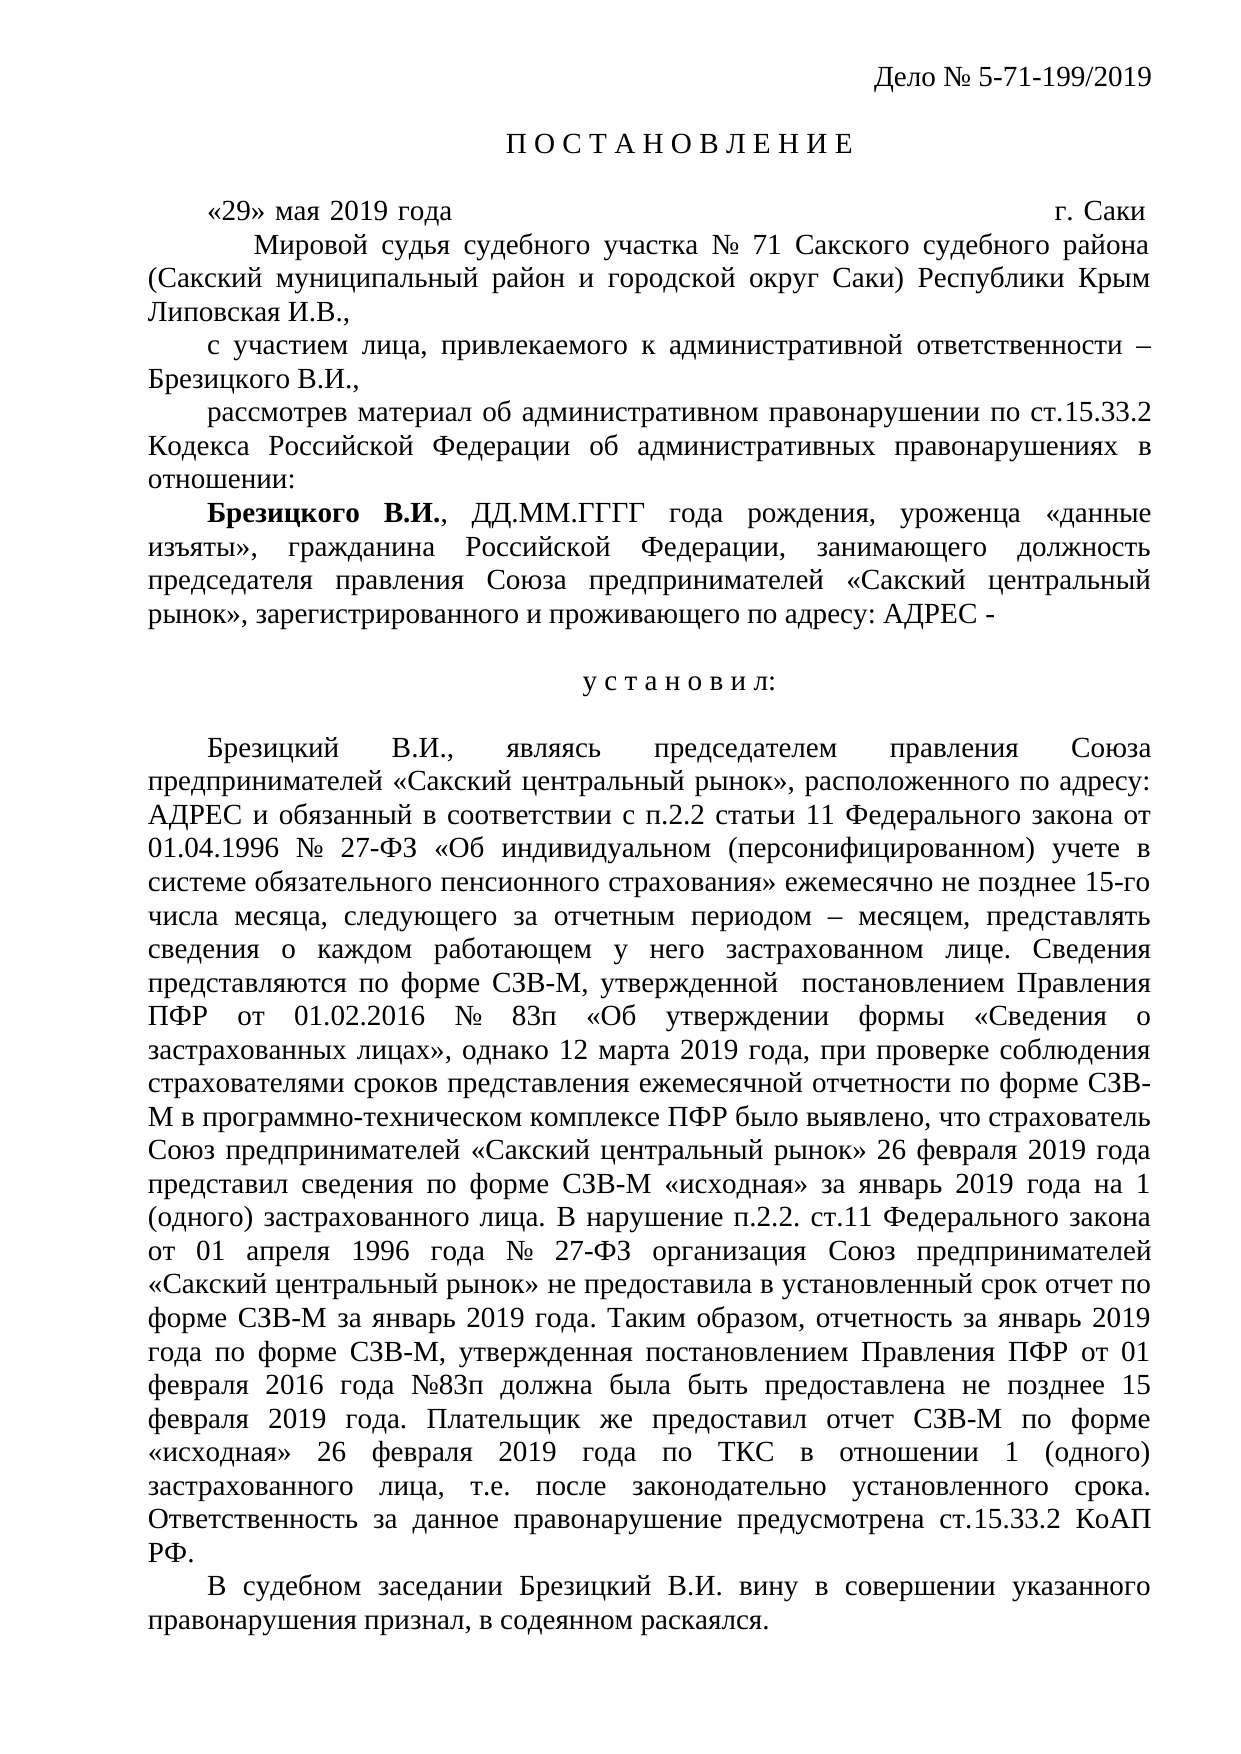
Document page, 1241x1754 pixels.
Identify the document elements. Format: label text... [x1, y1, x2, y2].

text «29» мая 2019 года г. Саки Мировой судья судебного участка № 71 Сакского судебного района (Сакский муниципальный район и городской округ Саки) Республики Крым Липовская И.В., [148, 193, 1152, 327]
text рассмотрев материал об административном правонарушении по ст.15.33.2 Кодекса Российской Федерации об административных правонарушениях в отношении: [148, 394, 1152, 495]
text П О С Т А Н О В Л Е Н И Е [148, 126, 1152, 160]
text у с т а н о в и л: [148, 663, 1152, 696]
text Дело № 5-71-199/2019 [148, 59, 1152, 93]
text Брезицкого В.И., ДД.ММ.ГГГГ года рождения, уроженца «данные изъяты», гражданина Российской Федерации, занимающего должность председателя правления Союза предпринимателей «Сакский центральный рынок», зарегистрированного и проживающего по адресу: АДРЕС - [148, 495, 1152, 629]
text с участием лица, привлекаемого к административной ответственности – Брезицкого В.И., [148, 327, 1152, 394]
text Брезицкий В.И., являясь председателем правления Союза предпринимателей «Сакский центральный рынок», расположенного по адресу: АДРЕС и обязанный в соответствии с п.2.2 статьи 11 Федерального закона от 01.04.1996 № 27-ФЗ «Об индивидуальном (персонифицированном) учете в системе обязательного пенсионного страхования» ежемесячно не позднее 15-го числа месяца, следующего за отчетным периодом – месяцем, представлять сведения о каждом работающем у него застрахованном лице. Сведения представляются по форме СЗВ-М, утвержденной постановлением Правления ПФР от 01.02.2016 № 83п «Об утверждении формы «Сведения о застрахованных лицах», однако 12 марта 2019 года, при проверке соблюдения страхователями сроков представления ежемесячной отчетности по форме СЗВ-М в программно-техническом комплексе ПФР было выявлено, что страхователь Союз предпринимателей «Сакский центральный рынок» 26 февраля 2019 года представил сведения по форме СЗВ-М «исходная» за январь 2019 года на 1 (одного) застрахованного лица. В нарушение п.2.2. ст.11 Федерального закона от 01 апреля 1996 года № 27-ФЗ организация Союз предпринимателей «Сакский центральный рынок» не предоставила в установленный срок отчет по форме СЗВ-М за январь 2019 года. Таким образом, отчетность за январь 2019 года по форме СЗВ-М, утвержденная постановлением Правления ПФР от 01 февраля 2016 года №83п должна была быть предоставлена не позднее 15 февраля 2019 года. Плательщик же предоставил отчет СЗВ-М по форме «исходная» 26 февраля 2019 года по ТКС в отношении 1 (одного) застрахованного лица, т.е. после законодательно установленного срока. Ответственность за данное правонарушение предусмотрена ст.15.33.2 КоАП РФ. [148, 730, 1152, 1568]
text В судебном заседании Брезицкий В.И. вину в совершении указанного правонарушения признал, в содеянном раскаялся. [148, 1568, 1152, 1636]
